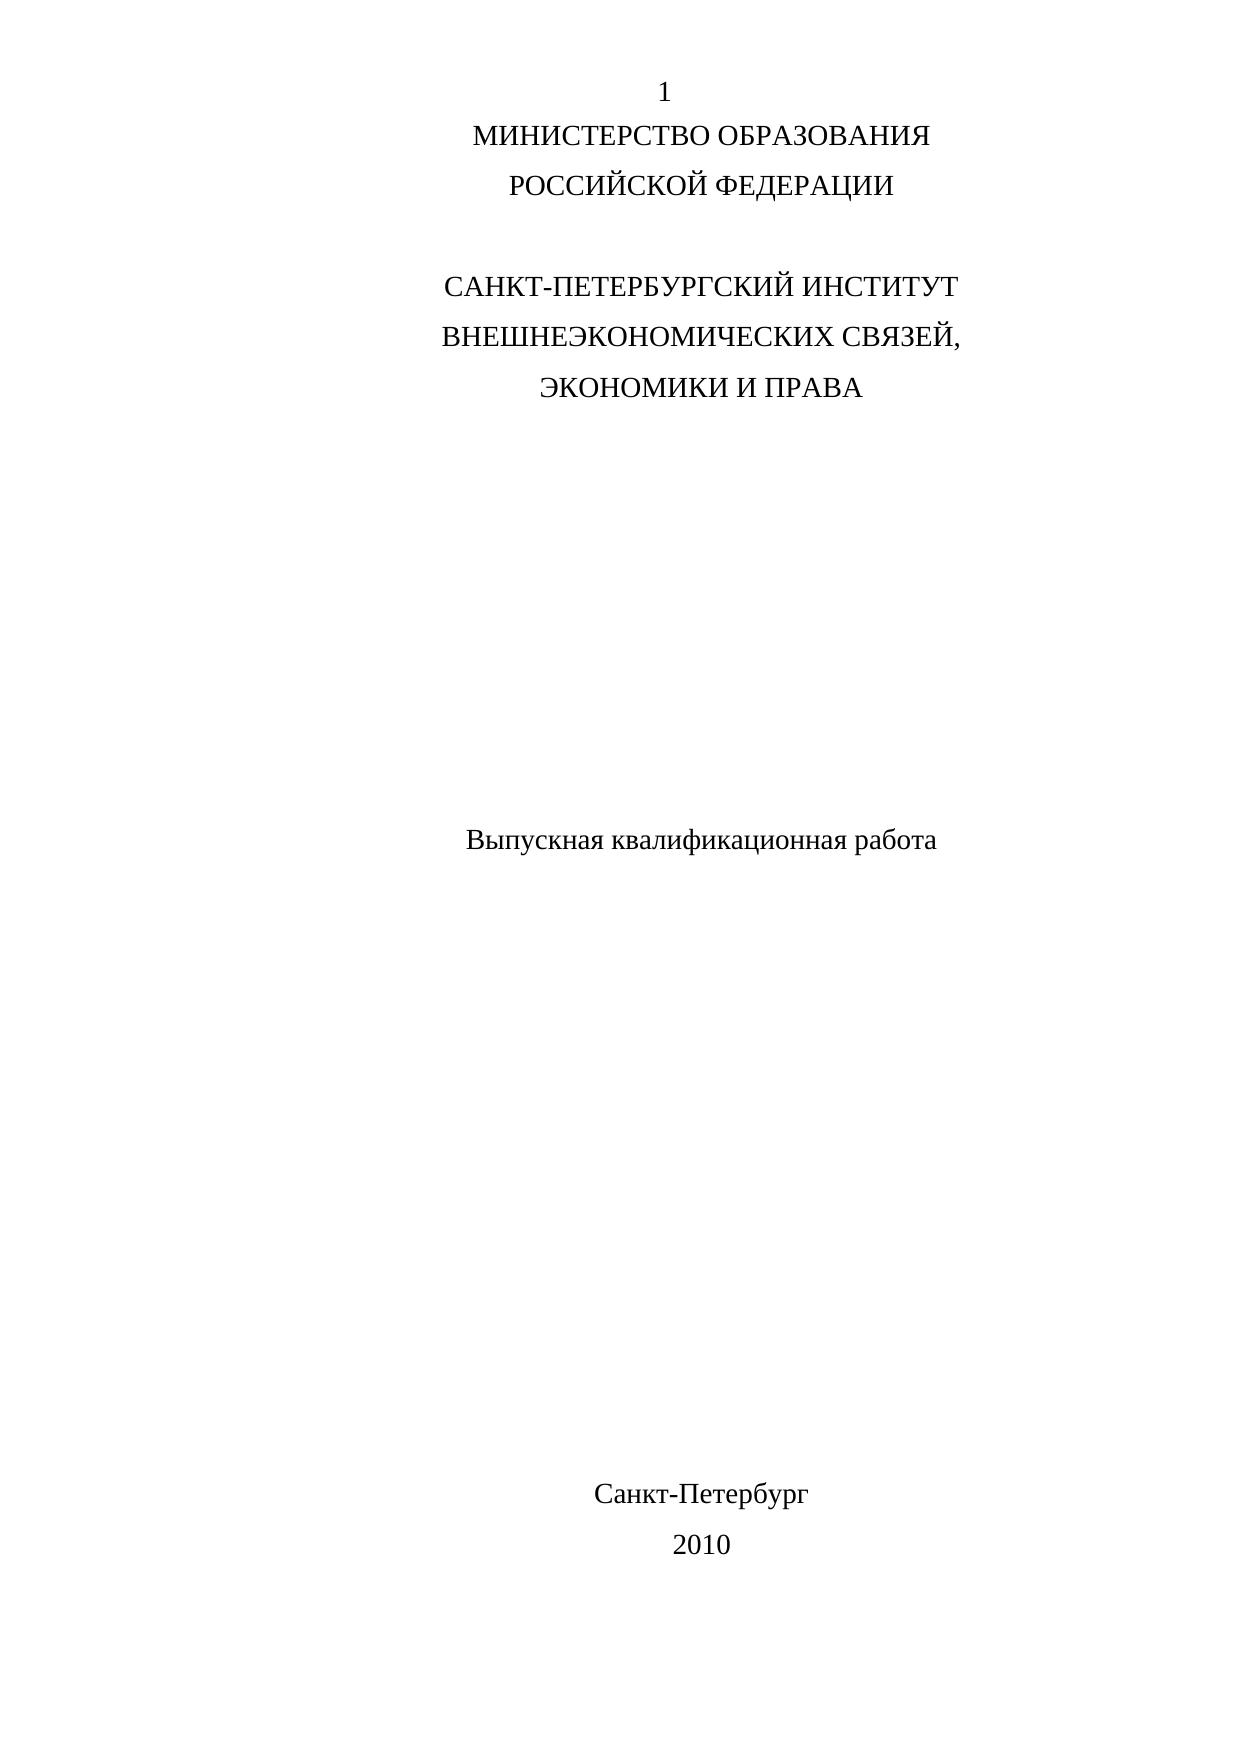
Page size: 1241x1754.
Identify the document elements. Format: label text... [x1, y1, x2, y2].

text ВНЕШНЕЭКОНОМИЧЕСКИХ СВЯЗЕЙ, [177, 319, 1152, 353]
text 2010 [177, 1527, 1152, 1560]
text Выпускная квалификационная работа [177, 822, 1152, 856]
text Санкт-Петербург [177, 1477, 1152, 1510]
text САНКТ-ПЕТЕРБУРГСКИЙ ИНСТИТУТ [177, 269, 1152, 303]
text ЭКОНОМИКИ И ПРАВА [177, 370, 1152, 403]
text РОССИЙСКОЙ ФЕДЕРАЦИИ [177, 168, 1152, 202]
text МИНИСТЕРСТВО ОБРАЗОВАНИЯ [177, 118, 1152, 152]
